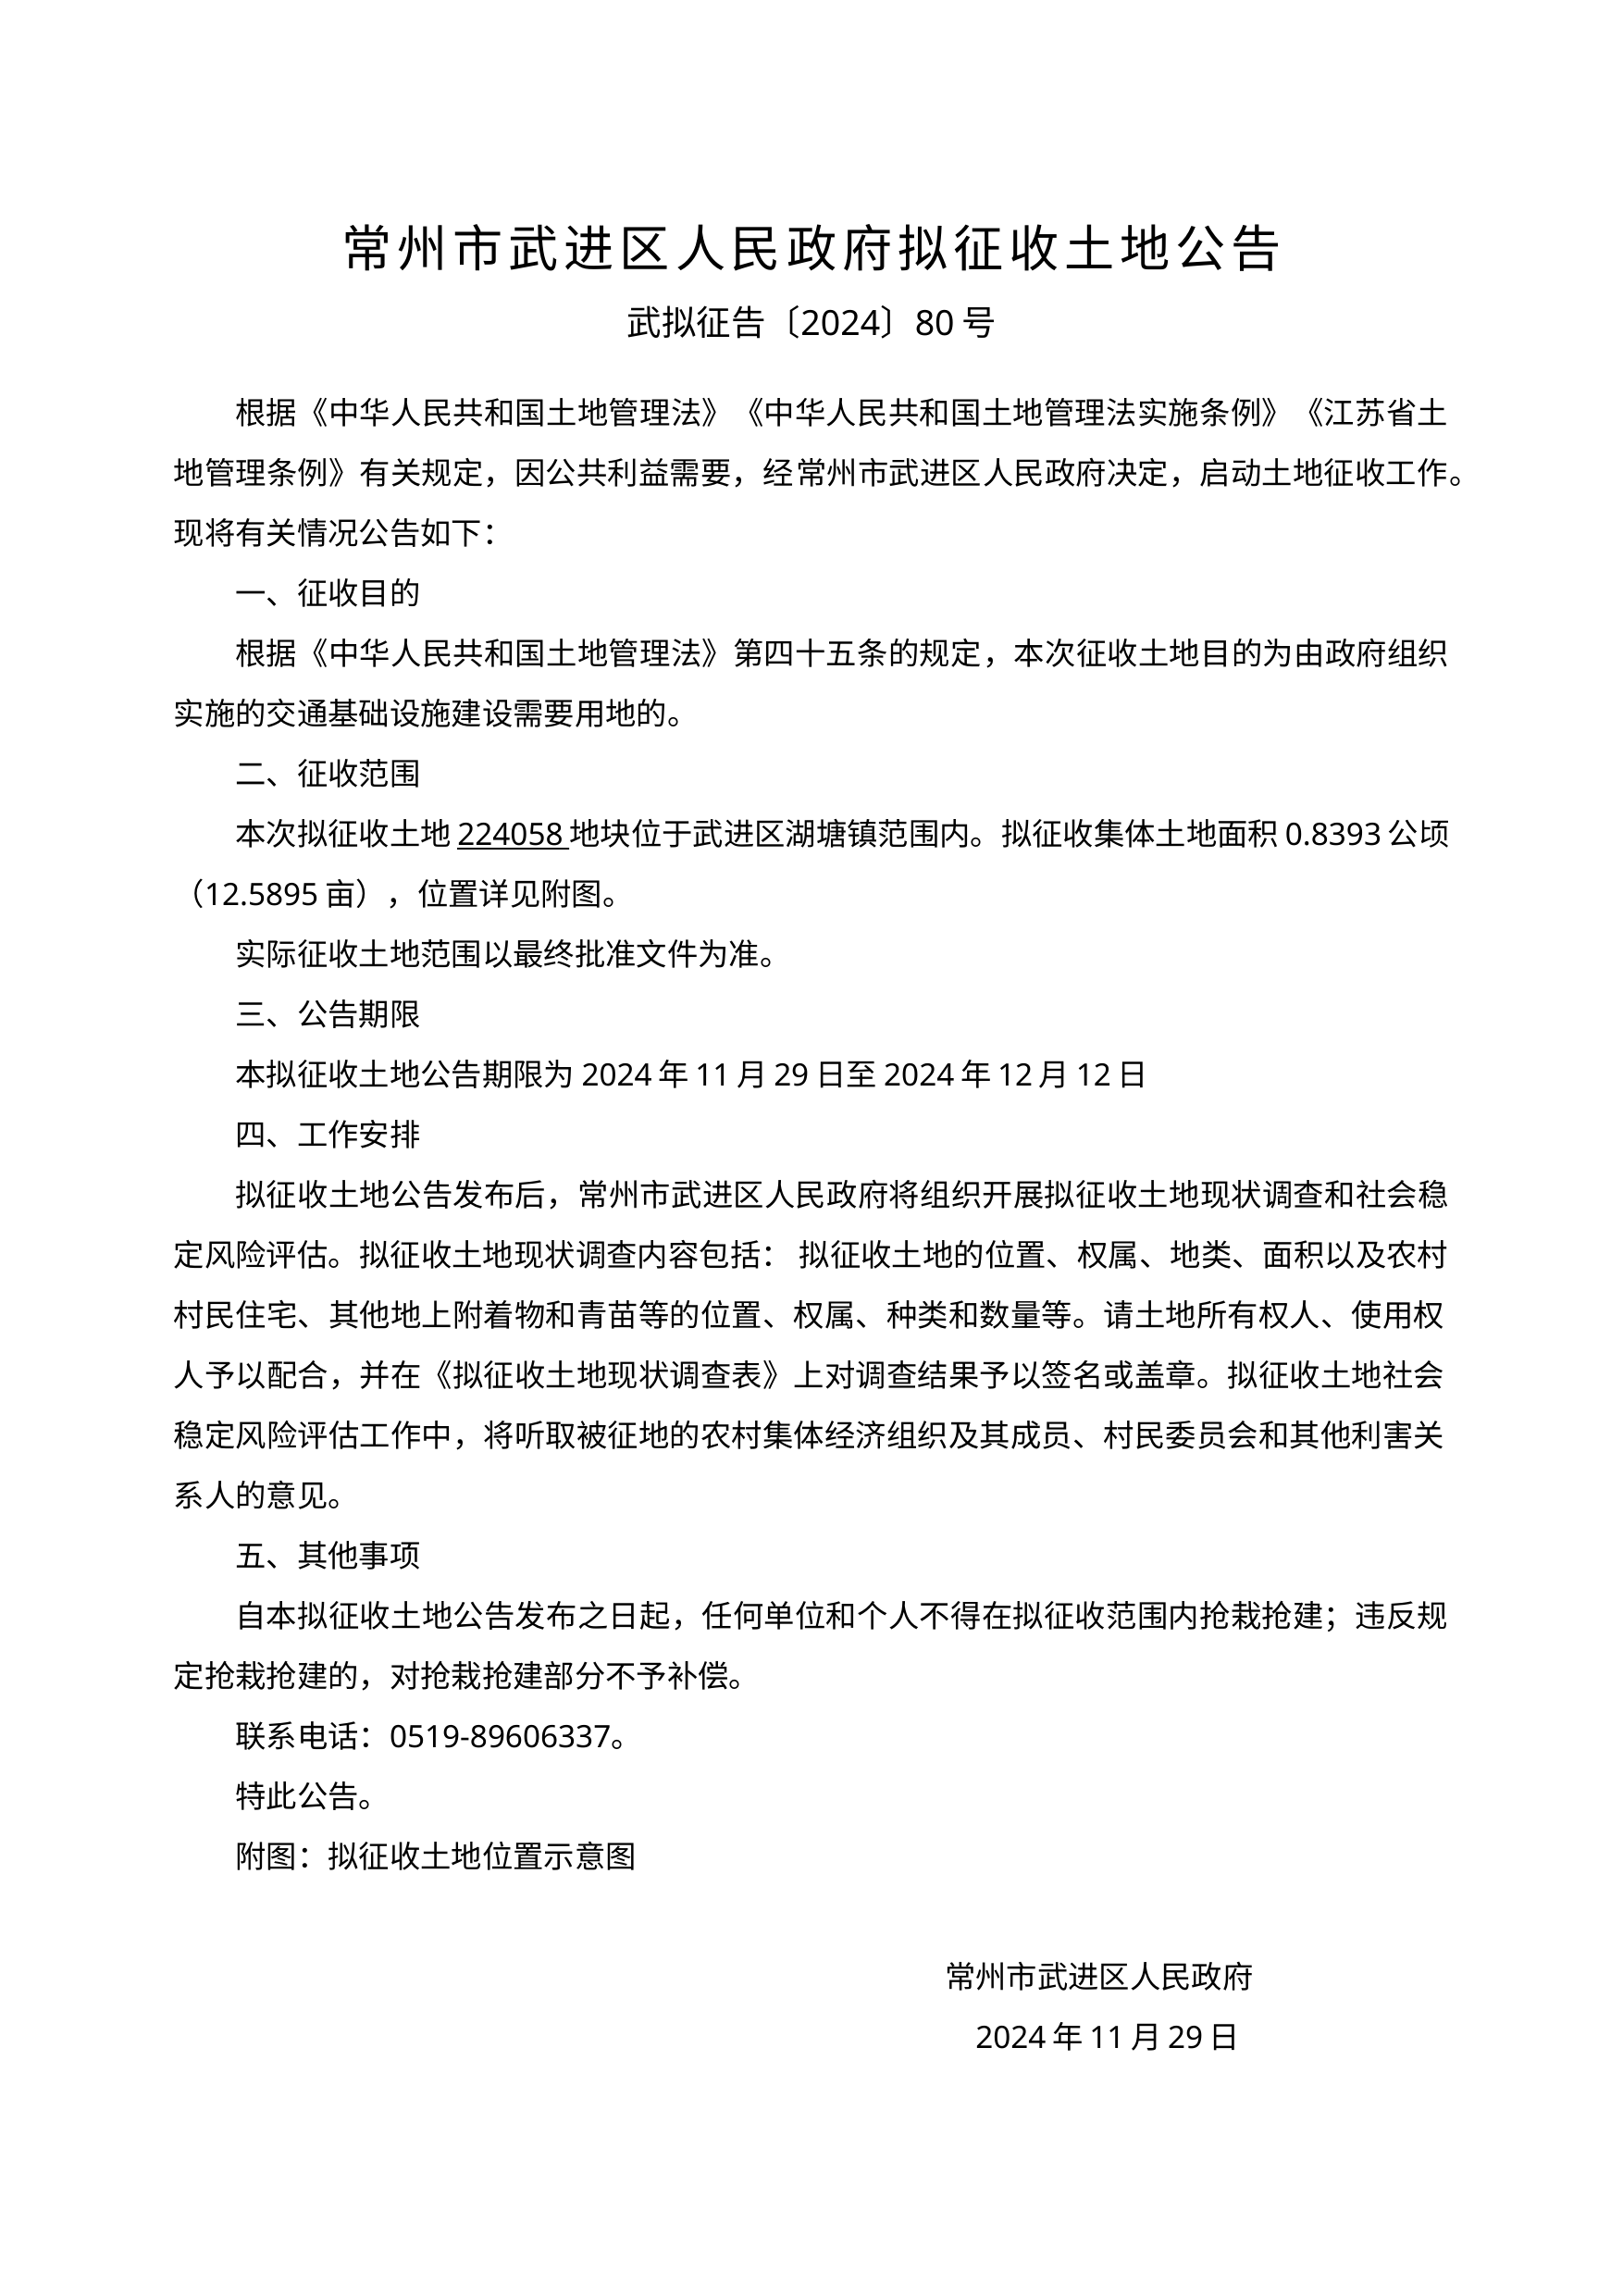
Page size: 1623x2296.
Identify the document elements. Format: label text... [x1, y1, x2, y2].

text 根据《中华人民共和国土地管理法》《中华人民共和国土地管理法实施条例》《江苏省土地管理条例》有关规定，因公共利益需要，经常州市武进区人民政府决定，启动土地征收工作。现将有关情况公告如下： [173, 380, 1449, 561]
text 特此公告。 [173, 1764, 1449, 1824]
text 实际征收土地范围以最终批准文件为准。 [173, 922, 1449, 982]
text 武拟征告〔2024〕80号 [173, 291, 1449, 351]
text 附图：拟征收土地位置示意图 [173, 1824, 1449, 1884]
text 二、征收范围 [173, 741, 1449, 801]
text 本拟征收土地公告期限为 2024年11月29日至 2024年12月12日 [173, 1042, 1449, 1102]
text 常州市武进区人民政府拟征收土地公告 [173, 200, 1449, 291]
text 自本拟征收土地公告发布之日起，任何单位和个人不得在拟征收范围内抢栽抢建；违反规定抢栽抢建的，对抢栽抢建部分不予补偿。 [173, 1583, 1449, 1704]
text 联系电话：0519-89606337。 [173, 1704, 1449, 1764]
text 2024年11月29日 [173, 2004, 1449, 2065]
text 本次拟征收土地224058地块位于武进区湖塘镇范围内。拟征收集体土地面积0.8393公顷（12.5895亩），位置详见附图。 [173, 801, 1449, 922]
text 常州市武进区人民政府 [173, 1944, 1449, 2004]
text 拟征收土地公告发布后，常州市武进区人民政府将组织开展拟征收土地现状调查和社会稳定风险评估。拟征收土地现状调查内容包括： 拟征收土地的位置、权属、地类、面积以及农村村民住宅、其他地上附着物和青苗等的位置、权属、种类和数量等。请土地所有权人、使用权人予以配合，并在《拟征收土地现状调查表》上对调查结果予以签名或盖章。拟征收土地社会稳定风险评估工作中，将听取被征地的农村集体经济组织及其成员、村民委员会和其他利害关系人的意见。 [173, 1162, 1449, 1523]
text 一、征收目的 [173, 561, 1449, 621]
text 三、公告期限 [173, 982, 1449, 1042]
text 五、其他事项 [173, 1523, 1449, 1583]
text 四、工作安排 [173, 1102, 1449, 1162]
text 根据《中华人民共和国土地管理法》第四十五条的规定，本次征收土地目的为由政府组织实施的交通基础设施建设需要用地的。 [173, 621, 1449, 741]
